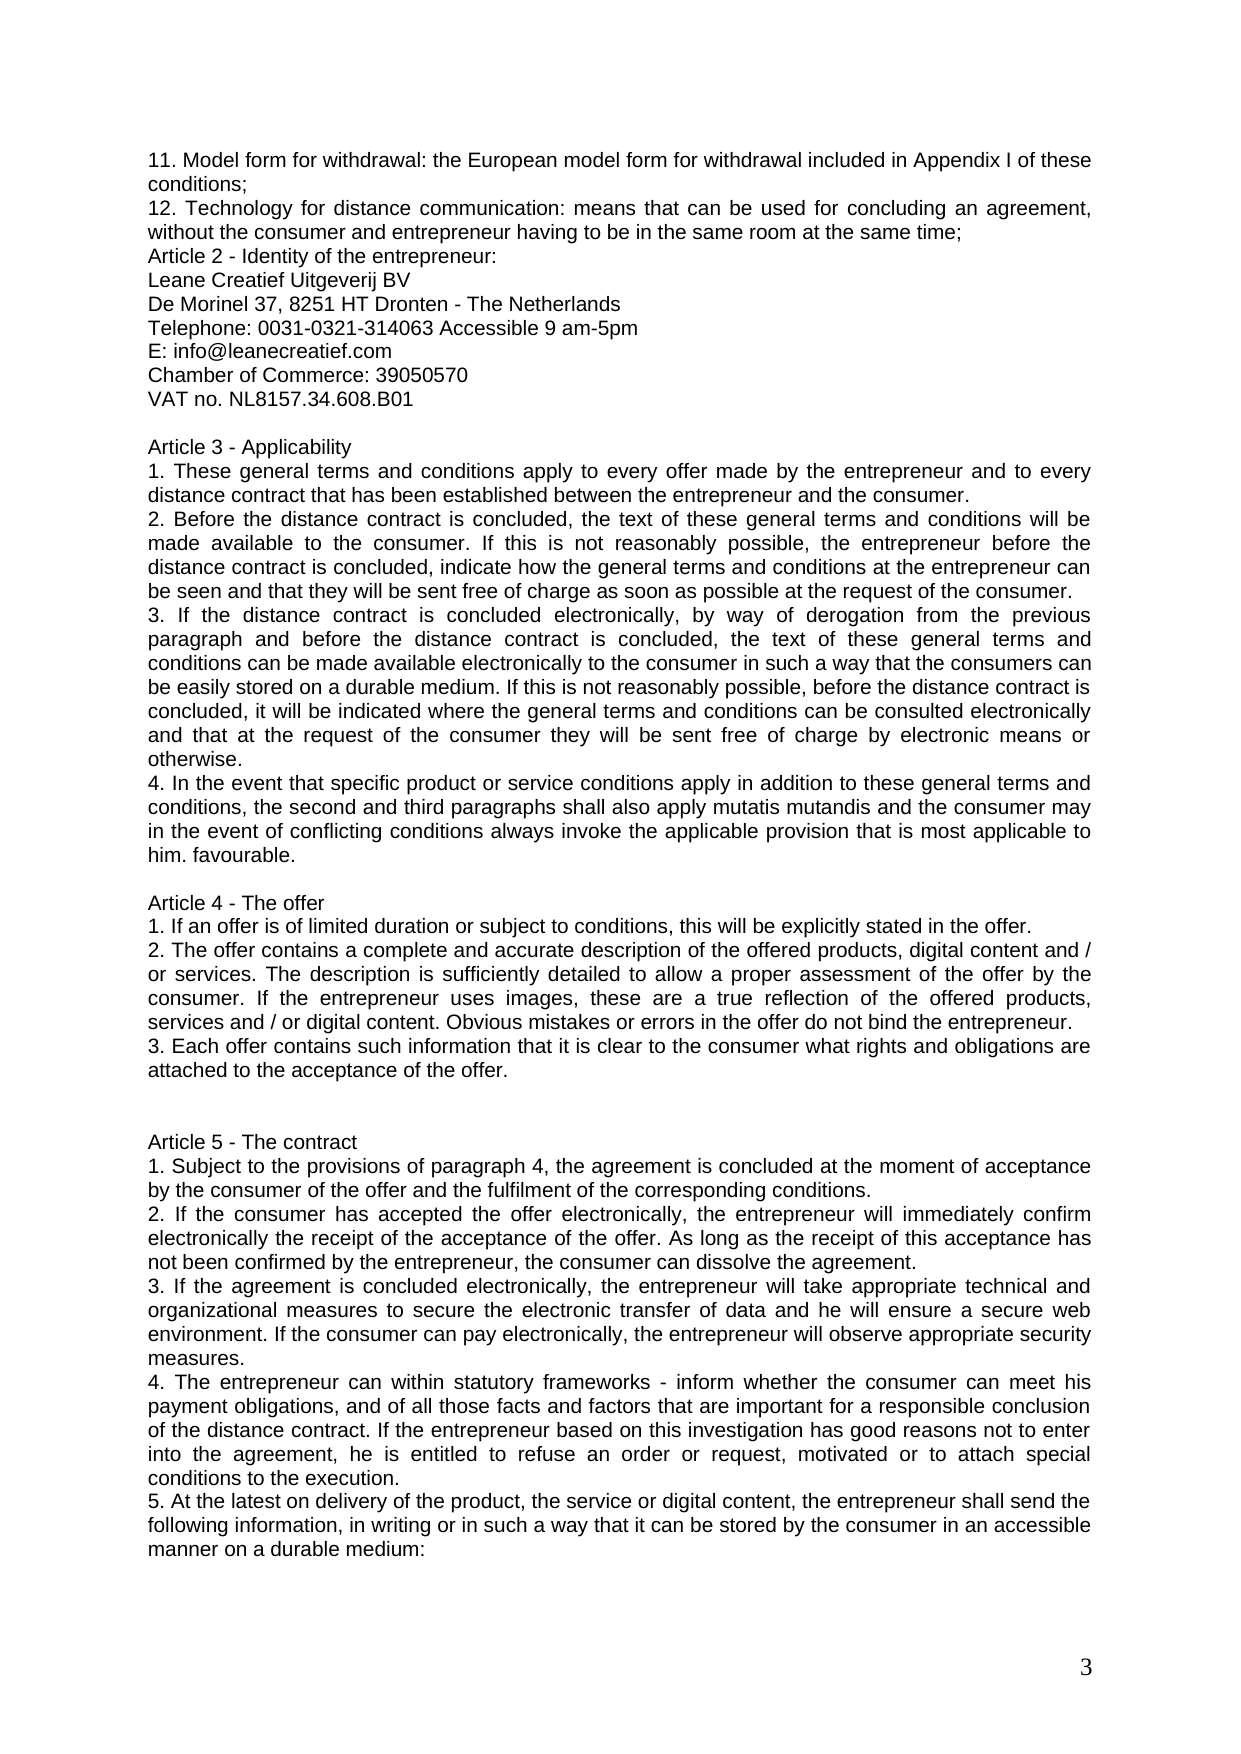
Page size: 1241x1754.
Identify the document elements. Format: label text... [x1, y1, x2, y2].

text 3. Each offer contains such information that it is clear to the consumer what rights and obligations are attached to the acceptance of the offer. [148, 1034, 1093, 1082]
text 2. If the consumer has accepted the offer electronically, the entrepreneur will immediately confirm electronically the receipt of the acceptance of the offer. As long as the receipt of this acceptance has not been confirmed by the entrepreneur, the consumer can dissolve the agreement. [148, 1202, 1093, 1274]
text 2. The offer contains a complete and accurate description of the offered products, digital content and / or services. The description is sufficiently detailed to allow a proper assessment of the offer by the consumer. If the entrepreneur uses images, these are a true reflection of the offered products, services and / or digital content. Obvious mistakes or errors in the offer do not bind the entrepreneur. [148, 938, 1093, 1034]
text De Morinel 37, 8251 HT Dronten - The Netherlands [148, 291, 1093, 315]
text 1. Subject to the provisions of paragraph 4, the agreement is concluded at the moment of acceptance by the consumer of the offer and the fulfilment of the corresponding conditions. [148, 1154, 1093, 1202]
text 1. These general terms and conditions apply to every offer made by the entrepreneur and to every distance contract that has been established between the entrepreneur and the consumer. [148, 459, 1093, 507]
text VAT no. NL8157.34.608.B01 [148, 387, 1093, 411]
text Chamber of Commerce: 39050570 [148, 363, 1093, 387]
text 2. Before the distance contract is concluded, the text of these general terms and conditions will be made available to the consumer. If this is not reasonably possible, the entrepreneur before the distance contract is concluded, indicate how the general terms and conditions at the entrepreneur can be seen and that they will be sent free of charge as soon as possible at the request of the consumer. [148, 507, 1093, 603]
text 4. In the event that specific product or service conditions apply in addition to these general terms and conditions, the second and third paragraphs shall also apply mutatis mutandis and the consumer may in the event of conflicting conditions always invoke the applicable provision that is most applicable to him. favourable. [148, 771, 1093, 866]
text 5. At the latest on delivery of the product, the service or digital content, the entrepreneur shall send the following information, in writing or in such a way that it can be stored by the consumer in an accessible manner on a durable medium: [148, 1489, 1093, 1561]
text Leane Creatief Uitgeverij BV [148, 267, 1093, 291]
text 1. If an offer is of limited duration or subject to conditions, this will be explicitly stated in the offer. [148, 914, 1093, 938]
text Article 5 - The contract [148, 1130, 1093, 1154]
text Article 4 - The offer [148, 890, 1093, 914]
text 4. The entrepreneur can within statutory frameworks - inform whether the consumer can meet his payment obligations, and of all those facts and factors that are important for a responsible conclusion of the distance contract. If the entrepreneur based on this investigation has good reasons not to enter into the agreement, he is entitled to refuse an order or request, motivated or to attach special conditions to the execution. [148, 1369, 1093, 1489]
text 3. If the agreement is concluded electronically, the entrepreneur will take appropriate technical and organizational measures to secure the electronic transfer of data and he will ensure a secure web environment. If the consumer can pay electronically, the entrepreneur will observe appropriate security measures. [148, 1274, 1093, 1369]
text 3. If the distance contract is concluded electronically, by way of derogation from the previous paragraph and before the distance contract is concluded, the text of these general terms and conditions can be made available electronically to the consumer in such a way that the consumers can be easily stored on a durable medium. If this is not reasonably possible, before the distance contract is concluded, it will be indicated where the general terms and conditions can be consulted electronically and that at the request of the consumer they will be sent free of charge by electronic means or otherwise. [148, 603, 1093, 771]
text Article 2 - Identity of the entrepreneur: [148, 243, 1093, 267]
text 11. Model form for withdrawal: the European model form for withdrawal included in Appendix I of these conditions; [148, 148, 1093, 196]
text Article 3 - Applicability [148, 435, 1093, 459]
text 12. Technology for distance communication: means that can be used for concluding an agreement, without the consumer and entrepreneur having to be in the same room at the same time; [148, 196, 1093, 243]
text Telephone: 0031-0321-314063 Accessible 9 am-5pm [148, 315, 1093, 339]
text E: info@leanecreatief.com [148, 339, 1093, 363]
